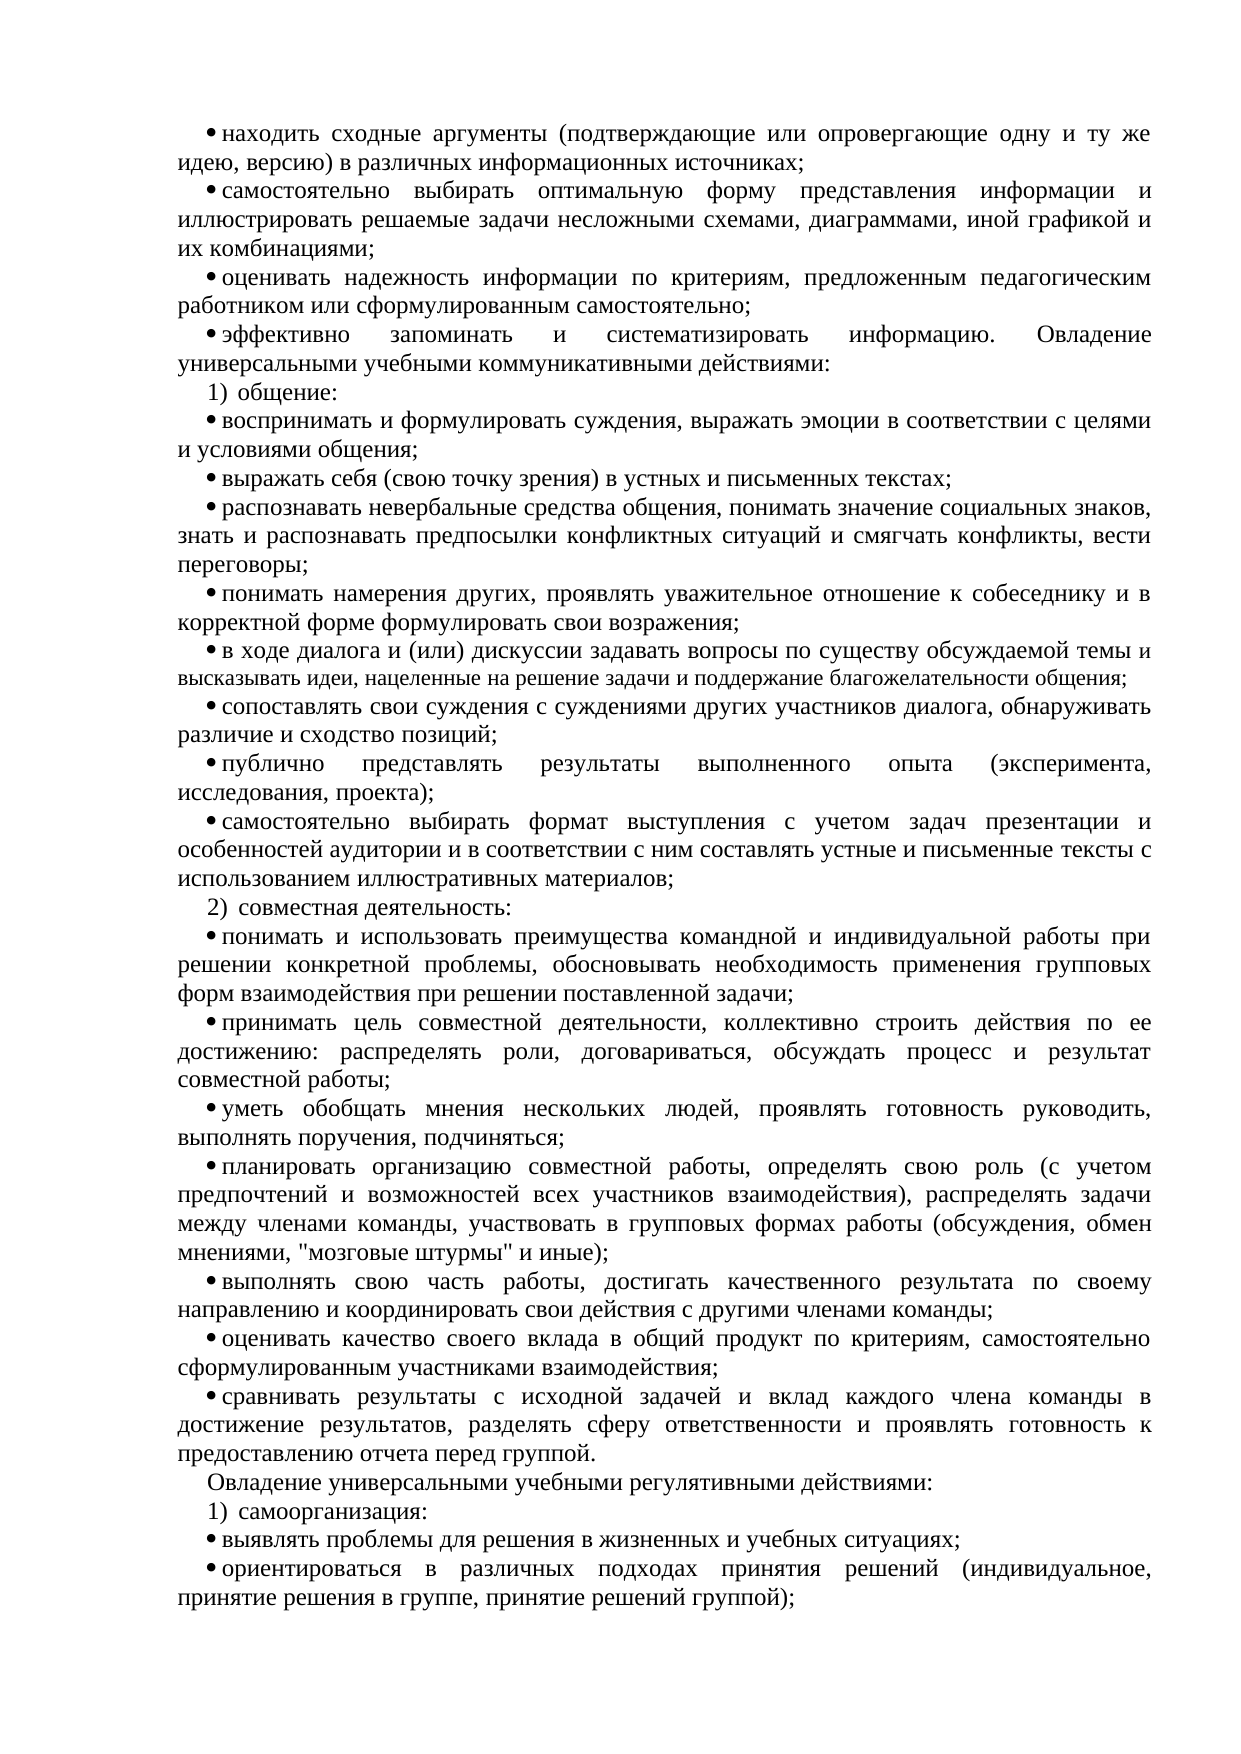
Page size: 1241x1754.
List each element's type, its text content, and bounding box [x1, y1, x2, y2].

list планировать организацию совместной работы, определять свою роль (с учетом предпочтений и возможностей всех участников взаимодействия), распределять задачи между членами команды, участвовать в групповых формах работы (обсуждения, обмен мнениями, "мозговые штурмы" и иные); [177, 1151, 1152, 1266]
list распознавать невербальные средства общения, понимать значение социальных знаков, знать и распознавать предпосылки конфликтных ситуаций и смягчать конфликты, вести переговоры; [177, 492, 1152, 578]
list уметь обобщать мнения нескольких людей, проявлять готовность руководить, выполнять поручения, подчиняться; [177, 1093, 1152, 1151]
list оценивать качество своего вклада в общий продукт по критериям, самостоятельно сформулированным участниками взаимодействия; [177, 1323, 1152, 1381]
list сопоставлять свои суждения с суждениями других участников диалога, обнаруживать различие и сходство позиций; [177, 691, 1152, 748]
list принимать цель совместной деятельности, коллективно строить действия по ее достижению: распределять роли, договариваться, обсуждать процесс и результат совместной работы; [177, 1007, 1152, 1093]
list самостоятельно выбирать оптимальную форму представления информации и иллюстрировать решаемые задачи несложными схемами, диаграммами, иной графикой и их комбинациями; [177, 176, 1152, 262]
list оценивать надежность информации по критериям, предложенным педагогическим работником или сформулированным самостоятельно; [177, 262, 1152, 319]
list эффективно запоминать и систематизировать информацию. Овладение универсальными учебными коммуникативными действиями: [177, 319, 1152, 377]
list находить сходные аргументы (подтверждающие или опровергающие одну и ту же идею, версию) в различных информационных источниках; [177, 118, 1152, 176]
list ориентироваться в различных подходах принятия решений (индивидуальное, принятие решения в группе, принятие решений группой); [177, 1553, 1152, 1611]
list выявлять проблемы для решения в жизненных и учебных ситуациях; [177, 1524, 1152, 1553]
list в ходе диалога и (или) дискуссии задавать вопросы по существу обсуждаемой темы и высказывать идеи, нацеленные на решение задачи и поддержание благожелательности общения; [177, 636, 1152, 691]
list воспринимать и формулировать суждения, выражать эмоции в соответствии с целями и условиями общения; [177, 406, 1152, 463]
list самостоятельно выбирать формат выступления с учетом задач презентации и особенностей аудитории и в соответствии с ним составлять устные и письменные тексты с использованием иллюстративных материалов; [177, 806, 1152, 892]
list понимать намерения других, проявлять уважительное отношение к собеседнику и в корректной форме формулировать свои возражения; [177, 578, 1152, 636]
list самоорганизация: [177, 1496, 1152, 1524]
list выражать себя (свою точку зрения) в устных и письменных текстах; [177, 463, 1152, 492]
list сравнивать результаты с исходной задачей и вклад каждого члена команды в достижение результатов, разделять сферу ответственности и проявлять готовность к предоставлению отчета перед группой. [177, 1381, 1152, 1467]
text Овладение универсальными учебными регулятивными действиями: [177, 1467, 1152, 1496]
list совместная деятельность: [177, 892, 1152, 921]
list выполнять свою часть работы, достигать качественного результата по своему направлению и координировать свои действия с другими членами команды; [177, 1266, 1152, 1323]
list понимать и использовать преимущества командной и индивидуальной работы при решении конкретной проблемы, обосновывать необходимость применения групповых форм взаимодействия при решении поставленной задачи; [177, 921, 1152, 1007]
list общение: [177, 377, 1152, 406]
list публично представлять результаты выполненного опыта (эксперимента, исследования, проекта); [177, 748, 1152, 806]
